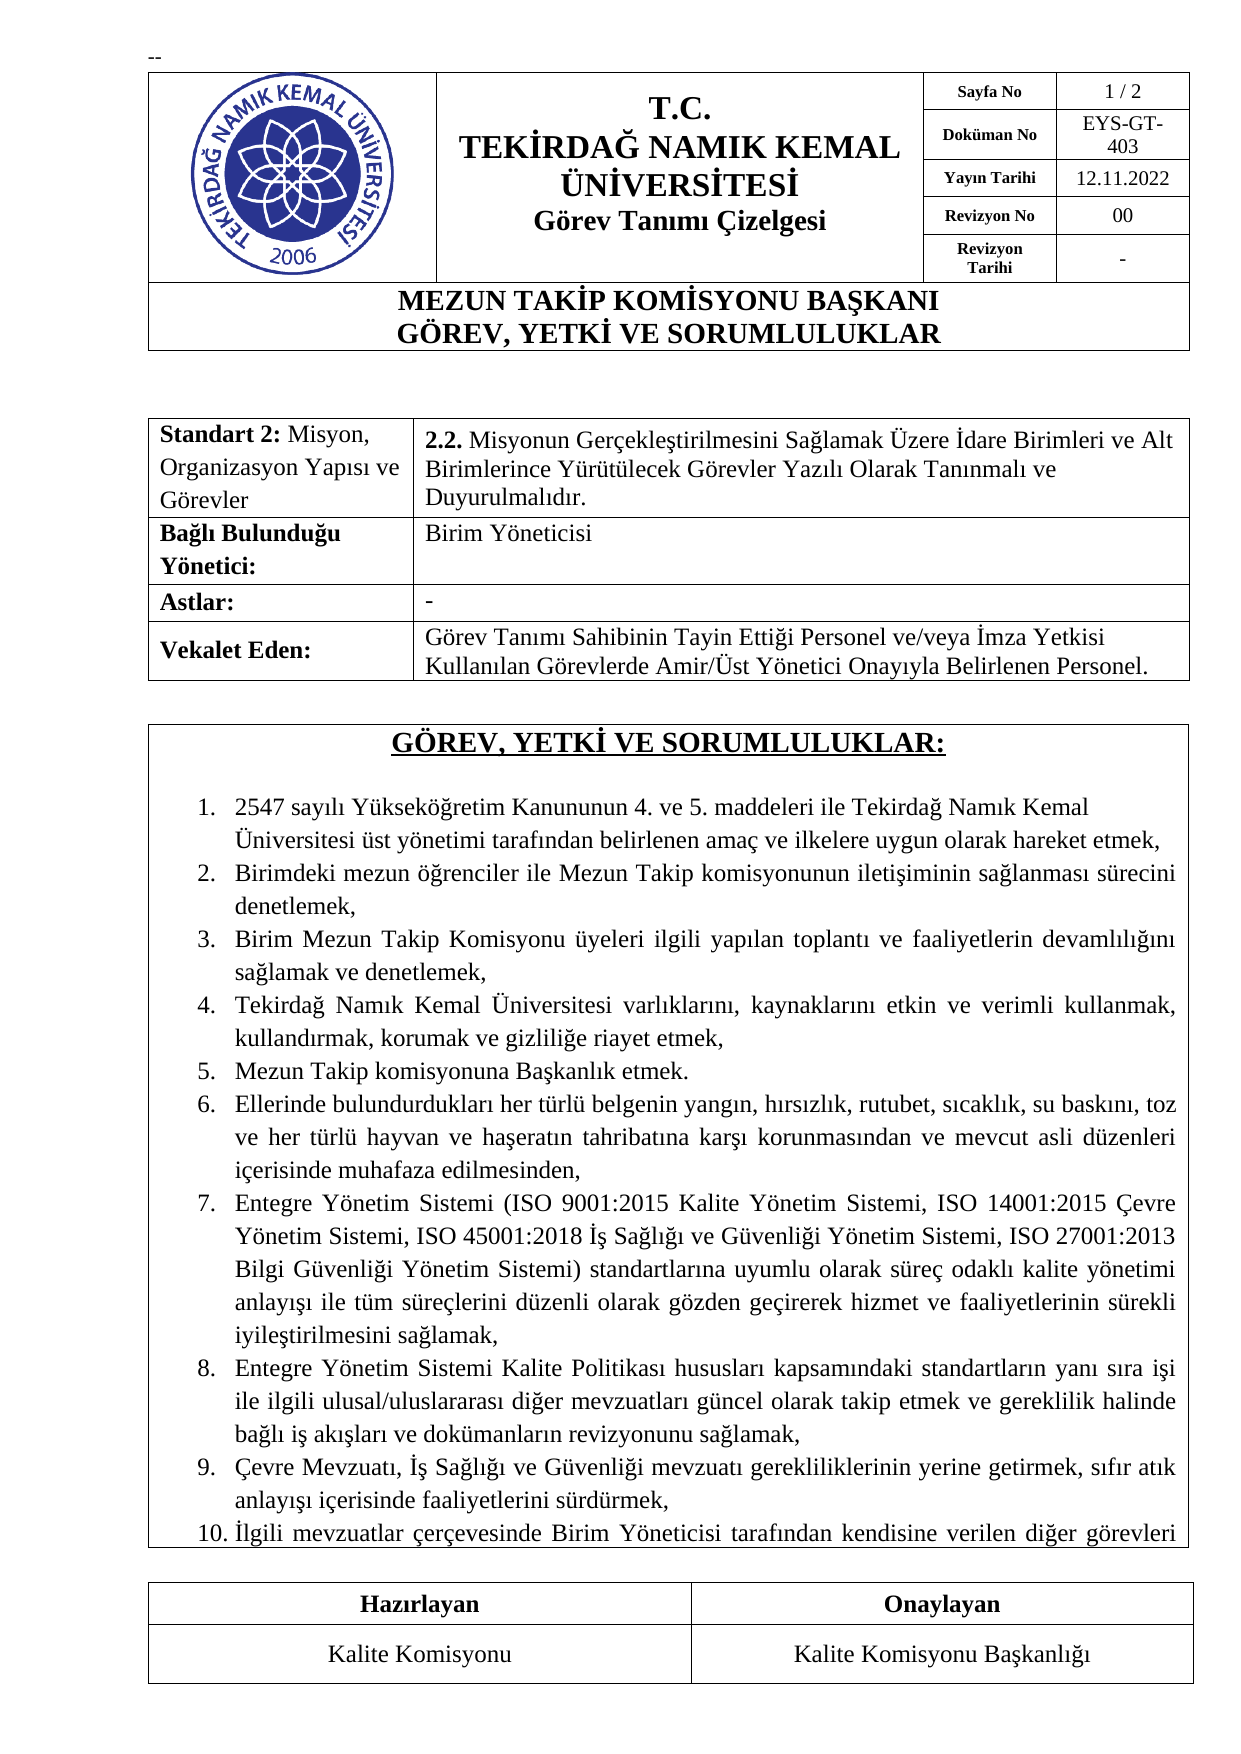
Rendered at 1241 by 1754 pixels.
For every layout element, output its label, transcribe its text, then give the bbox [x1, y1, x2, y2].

table_header 2.2. Misyonun Gerçekleştirilmesini Sağlamak Üzere İdare Birimleri ve Alt Birimlerince Yürütülecek Görevler Yazılı Olarak Tanınmalı ve Duyurulmalıdır. [414, 419, 1189, 517]
picture [190, 72, 394, 275]
table_cell - [414, 585, 1189, 621]
table_cell Görev Tanımı Sahibinin Tayin Ettiği Personel ve/veya İmza Yetkisi Kullanılan Görevlerde Amir/Üst Yönetici Onayıyla Belirlenen Personel. [414, 622, 1189, 680]
table_cell Vekalet Eden: [149, 622, 413, 680]
table_header Standart 2: Misyon, Organizasyon Yapısı ve Görevler [149, 419, 413, 517]
table_cell Astlar: [149, 585, 413, 621]
table_cell Bağlı Bulunduğu Yönetici: [149, 518, 413, 584]
table_cell Birim Yöneticisi [414, 518, 1189, 584]
